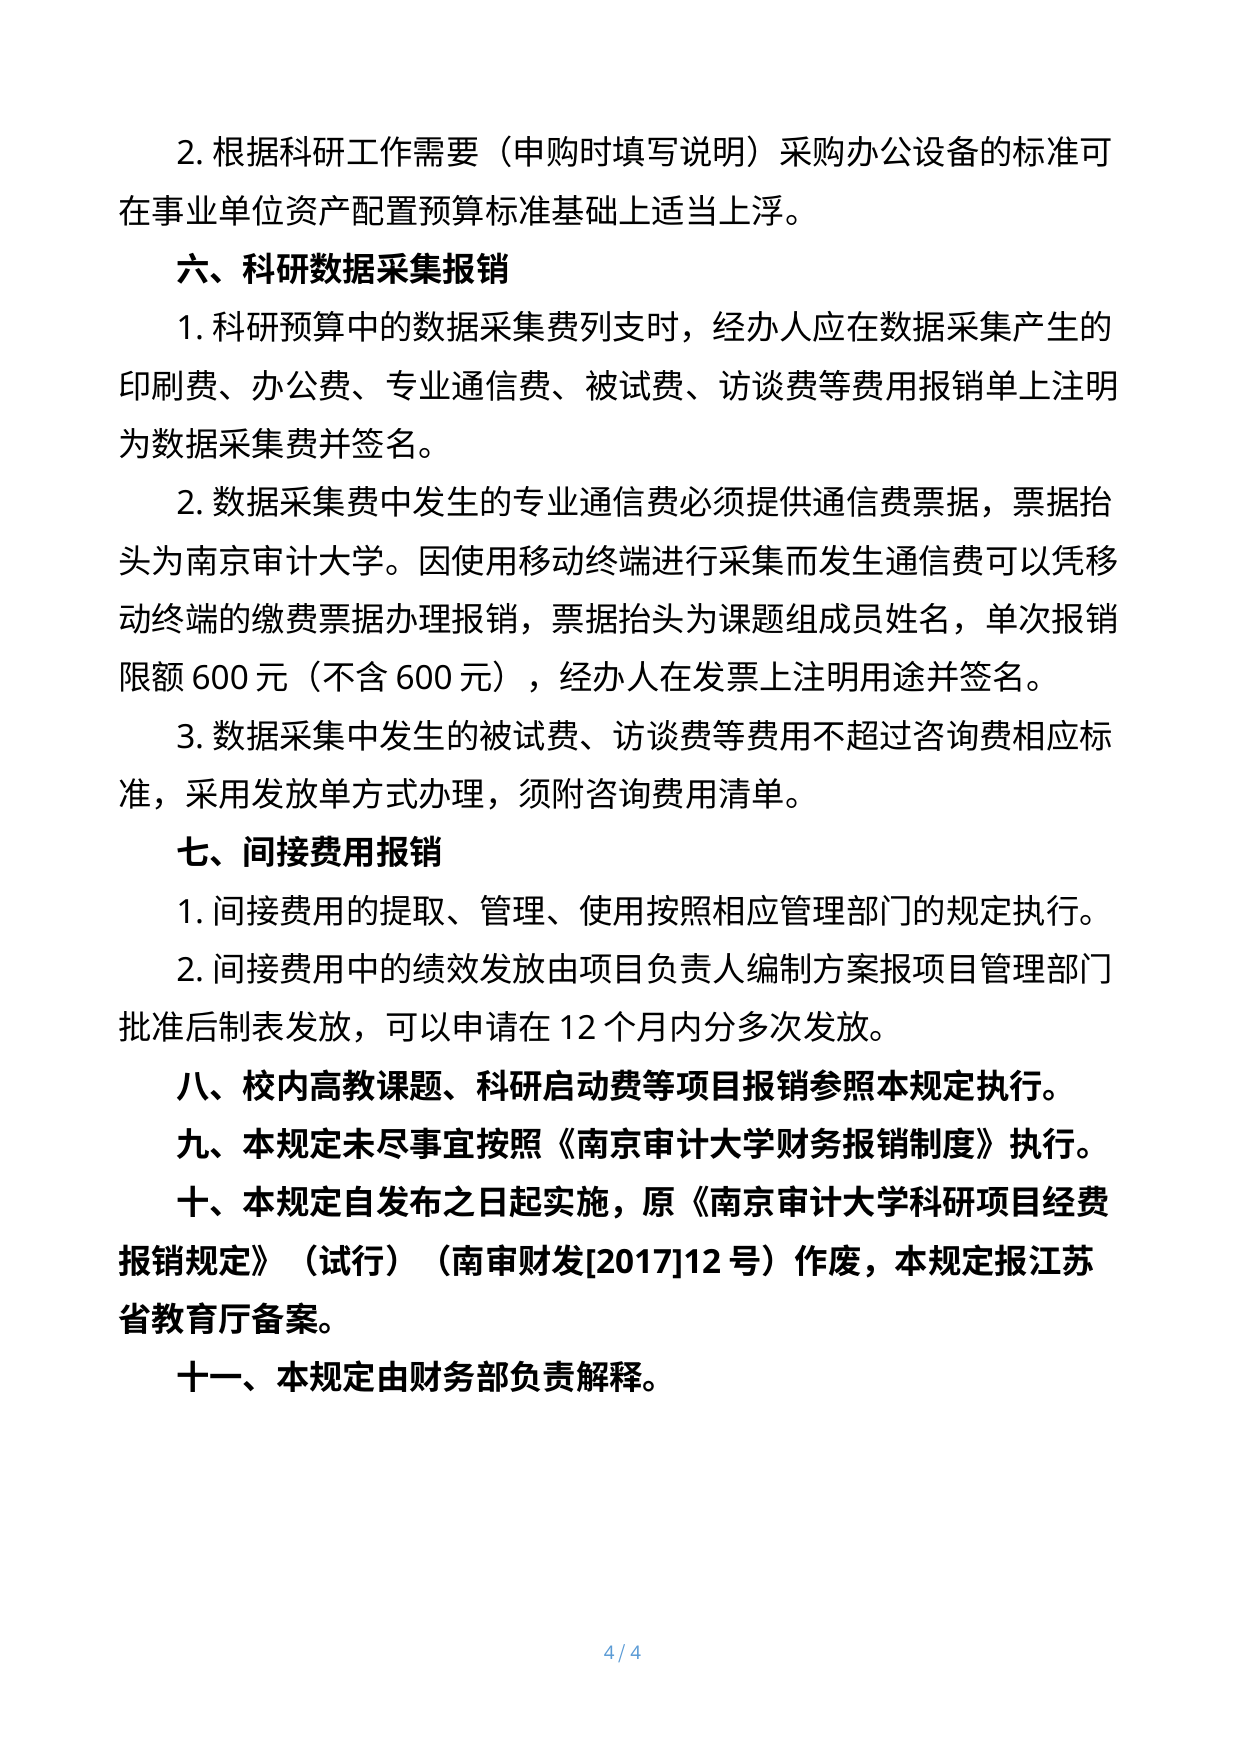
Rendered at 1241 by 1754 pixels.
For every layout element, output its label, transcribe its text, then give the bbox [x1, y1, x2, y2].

text 八、校内高教课题、科研启动费等项目报销参照本规定执行。 [118, 1051, 1122, 1110]
text 2. 间接费用中的绩效发放由项目负责人编制方案报项目管理部门批准后制表发放，可以申请在12个月内分多次发放。 [118, 935, 1122, 1051]
text 2. 根据科研工作需要（申购时填写说明）采购办公设备的标准可在事业单位资产配置预算标准基础上适当上浮。 [118, 118, 1122, 235]
text 2. 数据采集费中发生的专业通信费必须提供通信费票据，票据抬头为南京审计大学。因使用移动终端进行采集而发生通信费可以凭移动终端的缴费票据办理报销，票据抬头为课题组成员姓名，单次报销限额600元（不含600元），经办人在发票上注明用途并签名。 [118, 468, 1122, 701]
text 七、间接费用报销 [118, 818, 1122, 876]
text 1. 科研预算中的数据采集费列支时，经办人应在数据采集产生的印刷费、办公费、专业通信费、被试费、访谈费等费用报销单上注明为数据采集费并签名。 [118, 293, 1122, 468]
text 六、科研数据采集报销 [118, 235, 1122, 293]
text 十一、本规定由财务部负责解释。 [118, 1343, 1122, 1401]
text 十、本规定自发布之日起实施，原《南京审计大学科研项目经费报销规定》（试行）（南审财发[2017]12号）作废，本规定报江苏省教育厅备案。 [118, 1168, 1122, 1343]
text 九、本规定未尽事宜按照《南京审计大学财务报销制度》执行。 [118, 1110, 1122, 1168]
text 3. 数据采集中发生的被试费、访谈费等费用不超过咨询费相应标准，采用发放单方式办理，须附咨询费用清单。 [118, 701, 1122, 818]
text 1. 间接费用的提取、管理、使用按照相应管理部门的规定执行。 [118, 876, 1122, 935]
